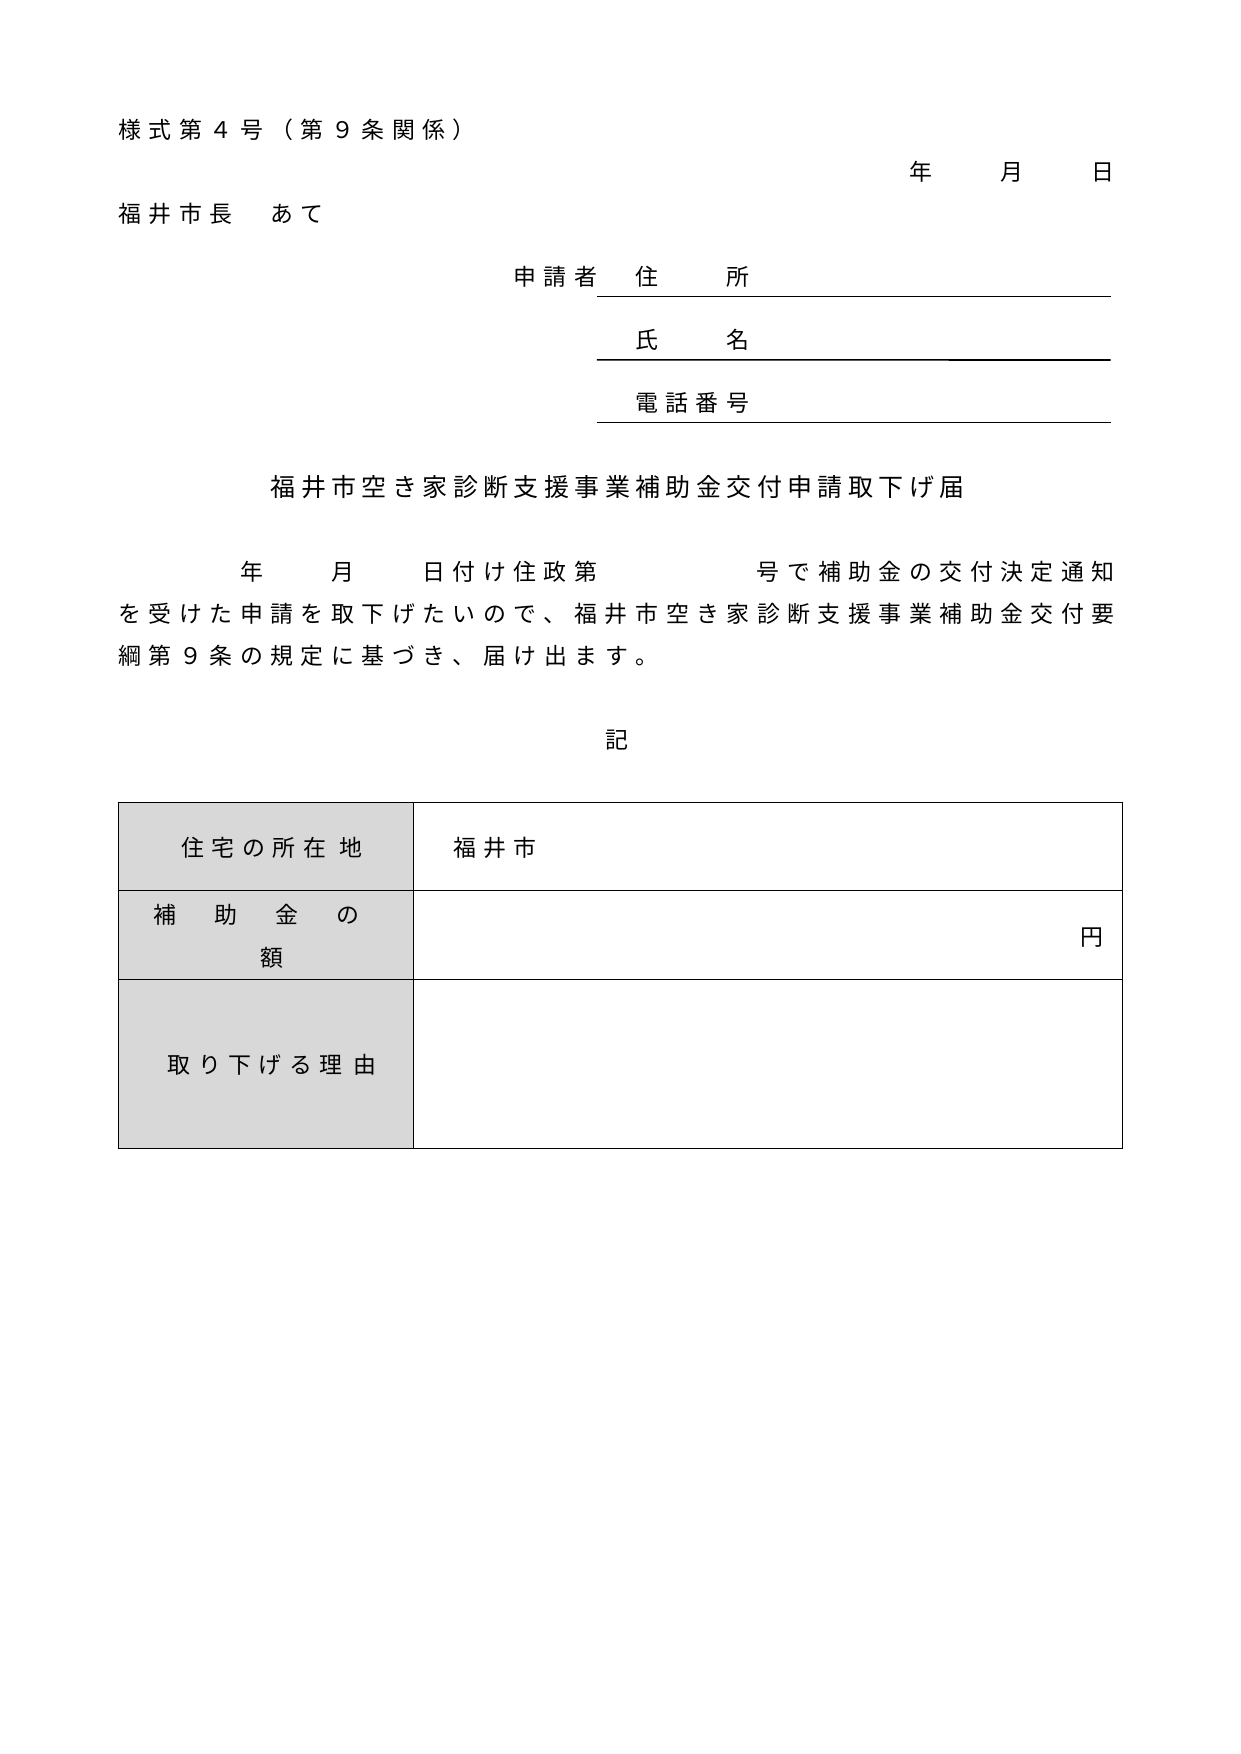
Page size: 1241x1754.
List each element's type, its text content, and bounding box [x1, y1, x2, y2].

text 申請者 住 所 [118, 254, 1122, 297]
table_header 福井市 [414, 803, 1122, 890]
text 電話番号 [118, 381, 1122, 423]
text 年 月 日 [118, 149, 1122, 191]
table_cell 補助金の額 [119, 891, 413, 979]
subtitle 記 [118, 717, 1122, 759]
table_cell [414, 980, 1122, 1148]
text 氏 名 [118, 318, 1122, 360]
table_header 住宅の所在地 [119, 803, 413, 890]
text 福井市空き家診断支援事業補助金交付申請取下げ届 [118, 465, 1122, 507]
text 様式第４号（第９条関係） [118, 107, 1122, 149]
text 年 月 日付け住政第 号で補助金の交付決定通知を受けた申請を取下げたいので、福井市空き家診断支援事業補助金交付要綱第９条の規定に基づき、届け出ます。 [118, 549, 1122, 675]
table_cell 取り下げる理由 [119, 980, 413, 1148]
text 福井市長 あて [118, 191, 1122, 233]
table_cell 円 [414, 891, 1122, 979]
